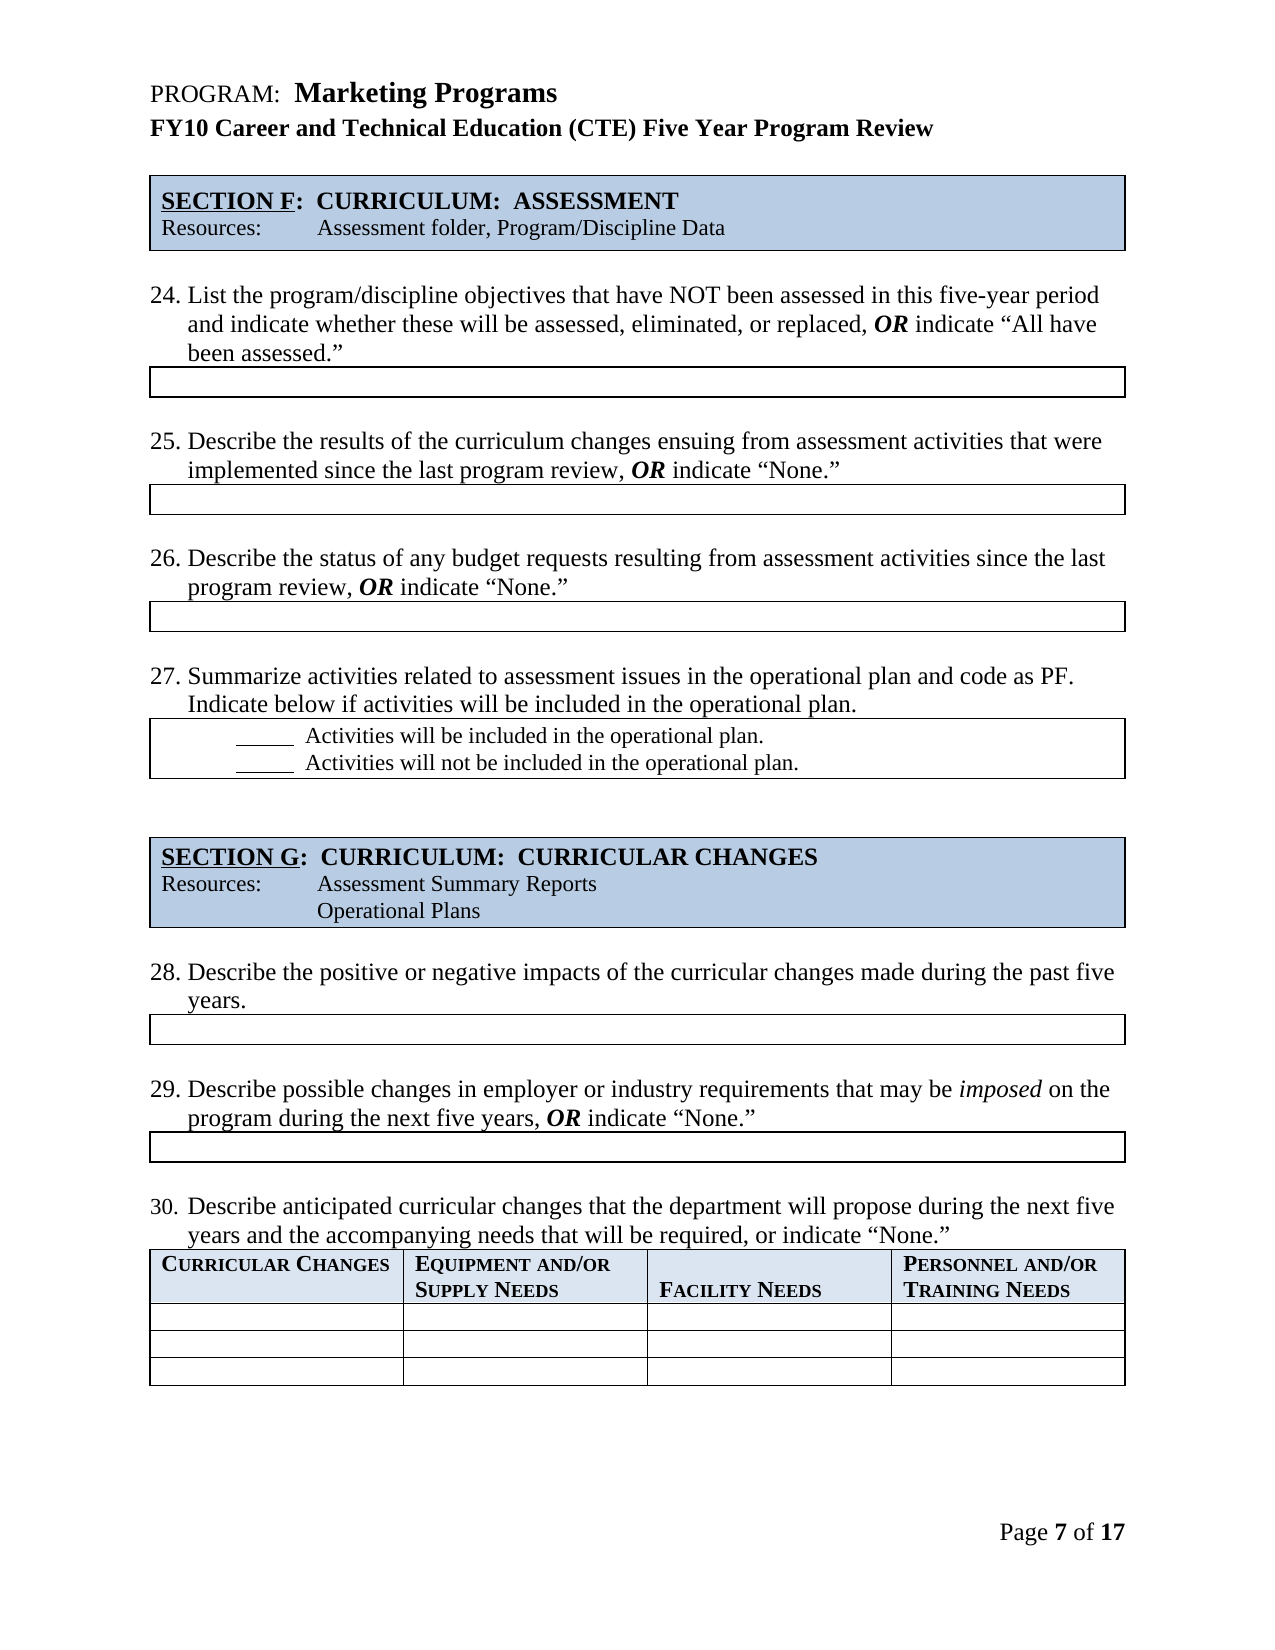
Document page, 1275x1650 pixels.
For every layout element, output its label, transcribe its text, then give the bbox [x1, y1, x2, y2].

table_header SECTION G: CURRICULUM: CURRICULAR CHANGES Resources: Assessment Summary Reports Operational Plans [151, 838, 1124, 927]
list Summarize activities related to assessment issues in the operational plan and code as PF. Indicate below if activities will be included in the operational plan. [150, 661, 1125, 718]
table_header Personnel and/or Training Needs [892, 1250, 1124, 1302]
table_header [151, 1133, 1124, 1161]
list Describe the positive or negative impacts of the curricular changes made during the past five years. [150, 957, 1125, 1014]
list Describe the results of the curriculum changes ensuing from assessment activities that were implemented since the last program review, OR indicate “None.” [150, 426, 1125, 484]
table_cell [648, 1358, 891, 1384]
list Describe anticipated curricular changes that the department will propose during the next five years and the accompanying needs that will be required, or indicate “None.” [150, 1191, 1125, 1249]
list Describe possible changes in employer or industry requirements that may be imposed on the program during the next five years, OR indicate “None.” [150, 1074, 1125, 1131]
table_header Activities will be included in the operational plan. Activities will not be included in the operational plan. [151, 719, 1124, 778]
table_cell [404, 1331, 647, 1357]
table_header [151, 368, 1124, 396]
table_cell [404, 1358, 647, 1384]
table_cell [151, 1331, 403, 1357]
table_cell [151, 1304, 403, 1330]
table_cell [648, 1304, 891, 1330]
table_header Curricular Changes [151, 1250, 403, 1302]
table_header [151, 485, 1124, 514]
table_cell [404, 1304, 647, 1330]
table_cell [892, 1358, 1124, 1384]
table_header [151, 1015, 1124, 1044]
table_cell [151, 1358, 403, 1384]
table_cell [648, 1331, 891, 1357]
table_header Equipment and/or Supply Needs [404, 1250, 647, 1302]
table_header Facility Needs [648, 1250, 891, 1302]
list Describe the status of any budget requests resulting from assessment activities since the last program review, OR indicate “None.” [150, 543, 1125, 601]
table_header [151, 602, 1124, 631]
list List the program/discipline objectives that have NOT been assessed in this five-year period and indicate whether these will be assessed, eliminated, or replaced, OR indicate “All have been assessed.” [150, 280, 1125, 366]
table_cell [892, 1304, 1124, 1330]
table_header SECTION F: CURRICULUM: ASSESSMENT Resources: Assessment folder, Program/Discipline Data [151, 176, 1124, 250]
table_cell [892, 1331, 1124, 1357]
